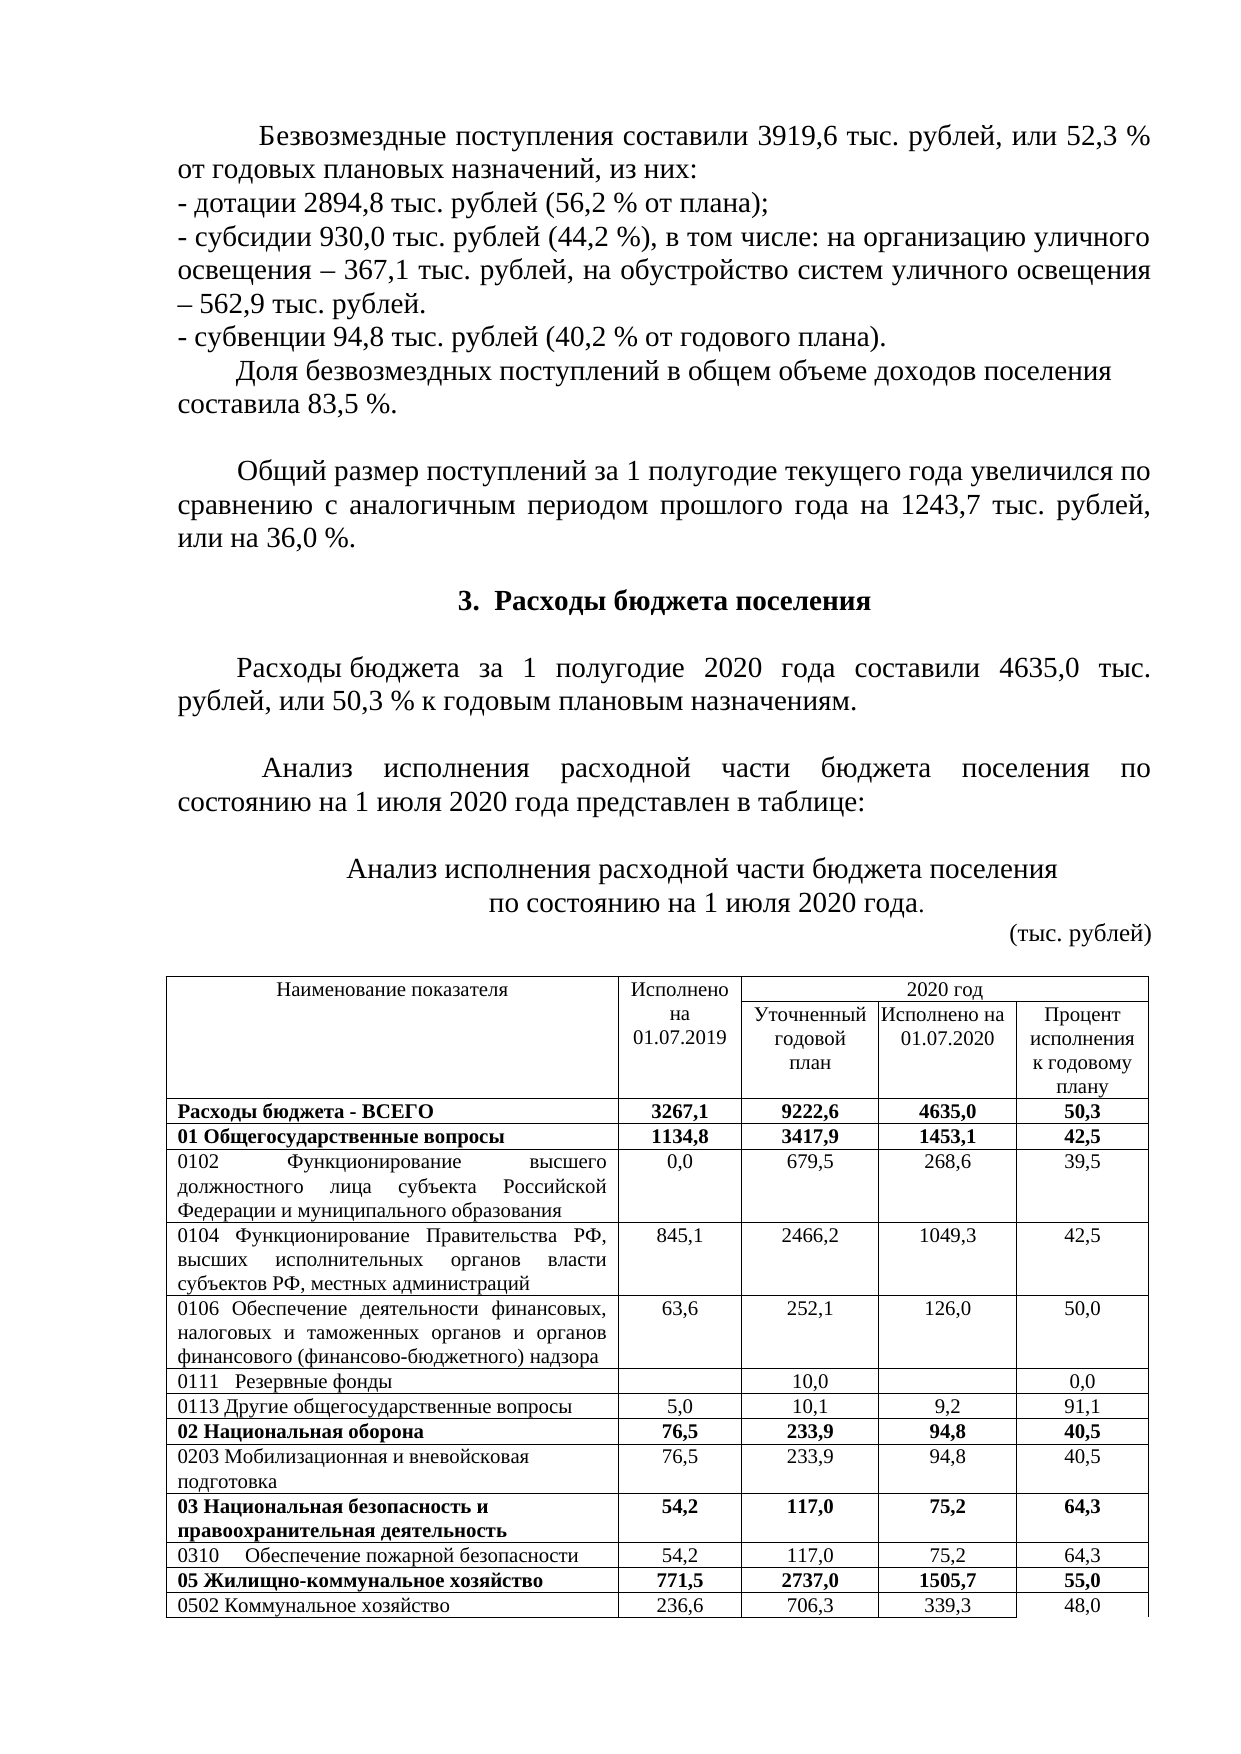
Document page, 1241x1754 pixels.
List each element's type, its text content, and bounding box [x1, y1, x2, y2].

table_cell 845,1 [619, 1223, 741, 1295]
text Общий размер поступлений за 1 полугодие текущего года увеличился по сравнению с аналогичным периодом прошлого года на 1243,7 тыс. рублей, или на 36,0 %. [177, 453, 1152, 554]
table_cell 03 Национальная безопасность и правоохранительная деятельность [167, 1494, 618, 1542]
table_cell 91,1 [1017, 1394, 1148, 1418]
table_cell 48,0 [1017, 1593, 1148, 1617]
text Безвозмездные поступления составили 3919,6 тыс. рублей, или 52,3 % от годовых плановых назначений, из них: [177, 118, 1152, 185]
table_cell 02 Национальная оборона [167, 1419, 618, 1443]
table_cell 0,0 [619, 1150, 741, 1222]
table_cell 0102 Функционирование высшего должностного лица субъекта Российской Федерации и муниципального образования [167, 1150, 618, 1222]
table_cell 54,2 [619, 1494, 741, 1542]
table_cell 63,6 [619, 1296, 741, 1368]
table_cell 233,9 [742, 1419, 878, 1443]
table_cell 117,0 [742, 1494, 878, 1542]
table_cell 771,5 [619, 1568, 741, 1592]
table_cell 233,9 [742, 1445, 878, 1493]
table_cell 40,5 [1017, 1445, 1148, 1493]
table_cell 1453,1 [879, 1124, 1016, 1148]
table_cell 64,3 [1017, 1543, 1148, 1567]
table_cell 5,0 [619, 1394, 741, 1418]
table_cell 339,3 [879, 1593, 1016, 1617]
table_cell Процент исполнения к годовому плану [1017, 1002, 1148, 1098]
table_cell 05 Жилищно-коммунальное хозяйство [167, 1568, 618, 1592]
table_cell 0106 Обеспечение деятельности финансовых, налоговых и таможенных органов и органов финансового (финансово-бюджетного) надзора [167, 1296, 618, 1368]
table_cell [879, 1369, 1016, 1393]
table_cell 94,8 [879, 1445, 1016, 1493]
table_cell 0,0 [1017, 1369, 1148, 1393]
table_cell 10,1 [742, 1394, 878, 1418]
table_cell 55,0 [1017, 1568, 1148, 1592]
table_cell 39,5 [1017, 1150, 1148, 1222]
table_cell 0111 Резервные фонды [167, 1369, 618, 1393]
table_cell 252,1 [742, 1296, 878, 1368]
table_cell 117,0 [742, 1543, 878, 1567]
table_cell 10,0 [742, 1369, 878, 1393]
table_cell 42,5 [1017, 1223, 1148, 1295]
text Доля безвозмездных поступлений в общем объеме доходов поселения составила 83,5 %. [177, 353, 1152, 420]
table_cell 1049,3 [879, 1223, 1016, 1295]
table_cell 76,5 [619, 1445, 741, 1493]
table_cell 3267,1 [619, 1099, 741, 1123]
text - субвенции 94,8 тыс. рублей (40,2 % от годового плана). [177, 319, 1152, 353]
table_cell 76,5 [619, 1419, 741, 1443]
table_header Наименование показателя [167, 977, 618, 1098]
table_cell 2737,0 [742, 1568, 878, 1592]
text 3. Расходы бюджета поселения [177, 583, 1152, 616]
table_cell 40,5 [1017, 1419, 1148, 1443]
table_cell 42,5 [1017, 1124, 1148, 1148]
table_cell 2466,2 [742, 1223, 878, 1295]
text - дотации 2894,8 тыс. рублей (56,2 % от плана); [177, 185, 1152, 219]
table_cell [619, 1369, 741, 1393]
text (тыс. рублей) [177, 918, 1152, 947]
text Анализ исполнения расходной части бюджета поселения [177, 851, 1152, 885]
table_cell 0104 Функционирование Правительства РФ, высших исполнительных органов власти субъектов РФ, местных администраций [167, 1223, 618, 1295]
text - субсидии 930,0 тыс. рублей (44,2 %), в том числе: на организацию уличного освещения – 367,1 тыс. рублей, на обустройство систем уличного освещения – 562,9 тыс. рублей. [177, 219, 1152, 319]
table_cell 64,3 [1017, 1494, 1148, 1542]
table_cell 0502 Коммунальное хозяйство [167, 1593, 618, 1617]
table_cell 50,0 [1017, 1296, 1148, 1368]
table_cell Исполнено на 01.07.2020 [879, 1002, 1016, 1098]
table_cell 9,2 [879, 1394, 1016, 1418]
table_cell 50,3 [1017, 1099, 1148, 1123]
table_cell 679,5 [742, 1150, 878, 1222]
table_cell 236,6 [619, 1593, 741, 1617]
table_cell 126,0 [879, 1296, 1016, 1368]
table_cell 706,3 [742, 1593, 878, 1617]
table_cell 75,2 [879, 1494, 1016, 1542]
table_header 2020 год [742, 977, 1148, 1001]
table_cell 1505,7 [879, 1568, 1016, 1592]
table_cell 4635,0 [879, 1099, 1016, 1123]
table_header Исполнено на 01.07.2019 [619, 977, 741, 1098]
table_cell 9222,6 [742, 1099, 878, 1123]
table_cell 0113 Другие общегосударственные вопросы [167, 1394, 618, 1418]
table_cell 3417,9 [742, 1124, 878, 1148]
table_cell Расходы бюджета - ВСЕГО [167, 1099, 618, 1123]
text Анализ исполнения расходной части бюджета поселения по состоянию на 1 июля 2020 года представлен в таблице: [177, 751, 1152, 818]
table_cell Уточненный годовой план [742, 1002, 878, 1098]
table_cell 54,2 [619, 1543, 741, 1567]
table_cell 01 Общегосударственные вопросы [167, 1124, 618, 1148]
text Расходы бюджета за 1 полугодие 2020 года составили 4635,0 тыс. рублей, или 50,3 % к годовым плановым назначениям. [177, 650, 1152, 717]
table_cell 1134,8 [619, 1124, 741, 1148]
text по состоянию на 1 июля 2020 года. [177, 885, 1152, 918]
table_cell 94,8 [879, 1419, 1016, 1443]
table_cell 75,2 [879, 1543, 1016, 1567]
table_cell 0310 Обеспечение пожарной безопасности [167, 1543, 618, 1567]
table_cell 0203 Мобилизационная и вневойсковая подготовка [167, 1445, 618, 1493]
table_cell 268,6 [879, 1150, 1016, 1222]
